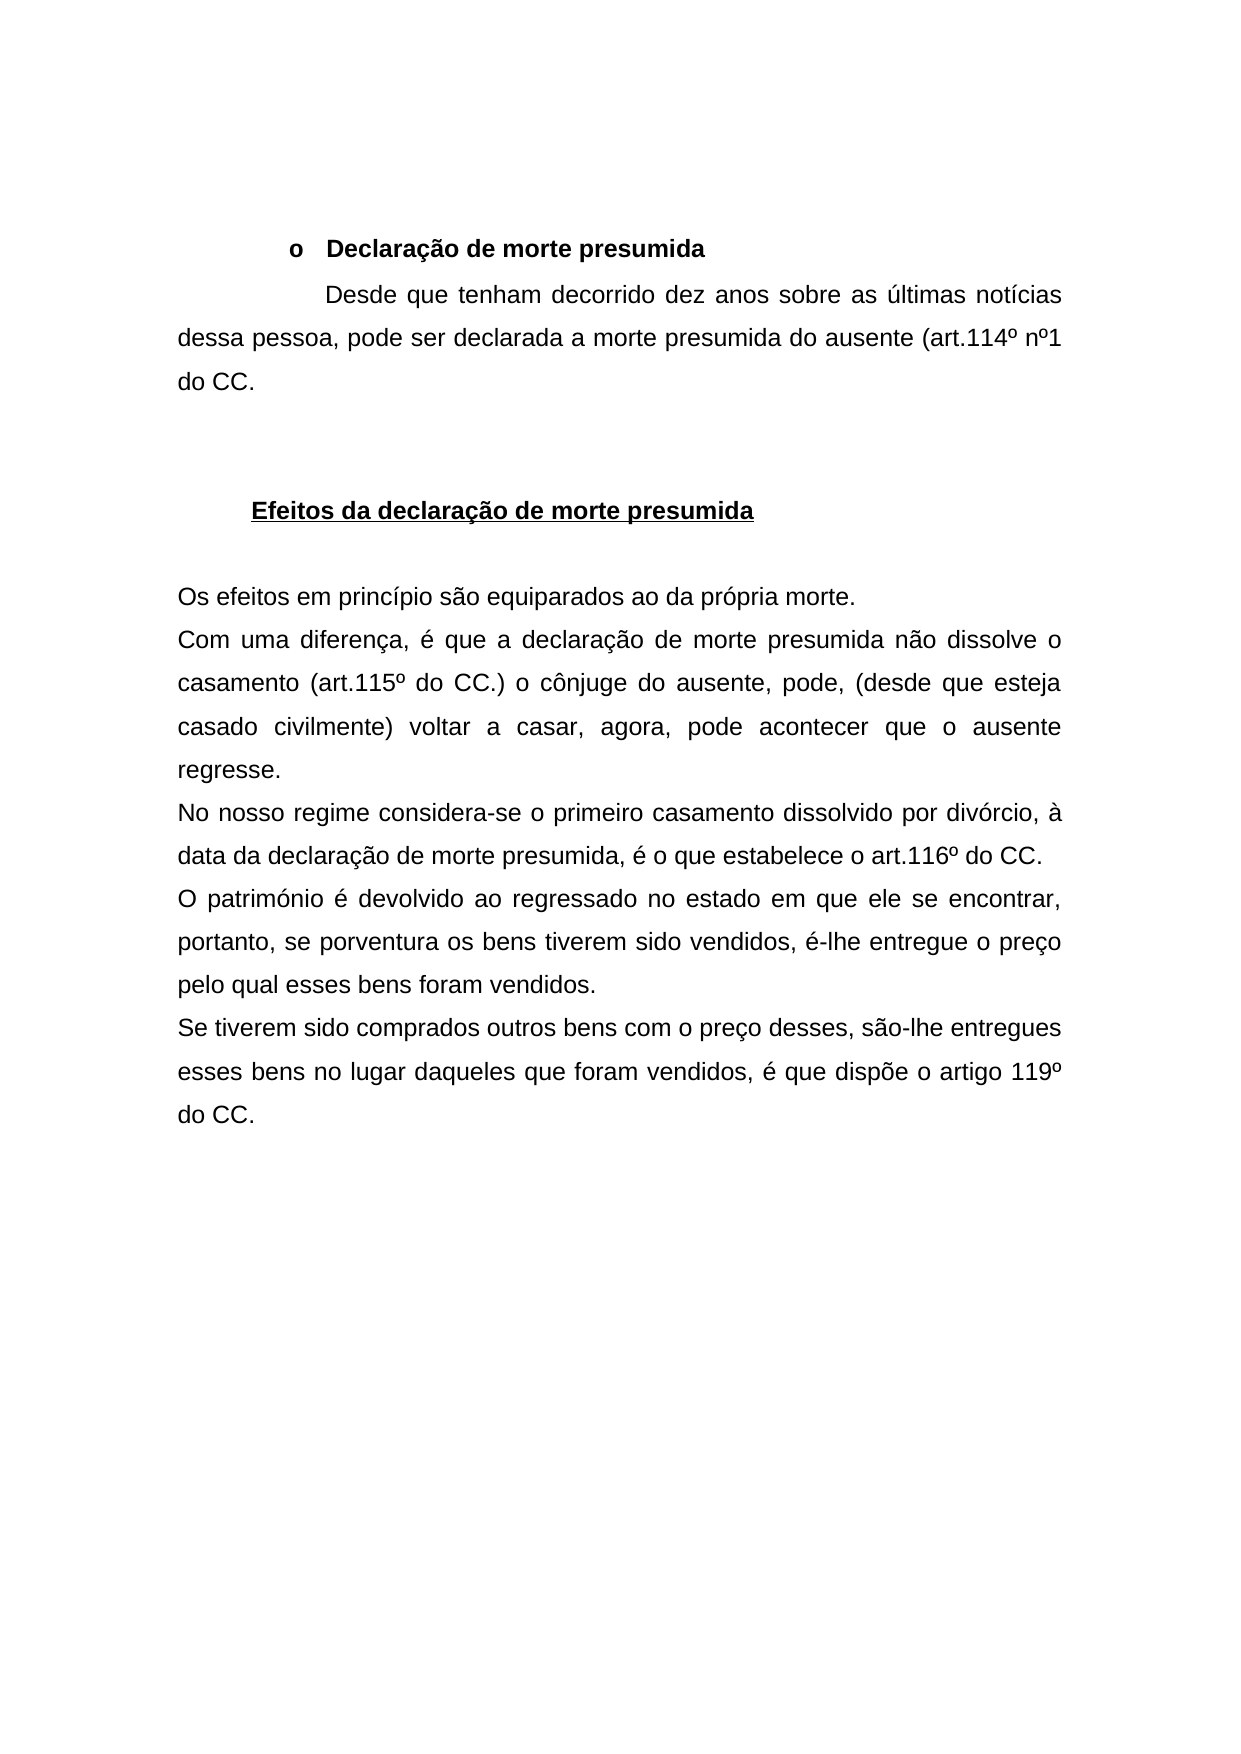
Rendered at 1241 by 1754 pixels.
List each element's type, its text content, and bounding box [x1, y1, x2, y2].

text Efeitos da declaração de morte presumida [177, 496, 1063, 524]
text No nosso regime considera-se o primeiro casamento dissolvido por divórcio, à data da declaração de morte presumida, é o que estabelece o art.116º do CC. [177, 798, 1063, 869]
text O património é devolvido ao regressado no estado em que ele se encontrar, portanto, se porventura os bens tiverem sido vendidos, é-lhe entregue o preço pelo qual esses bens foram vendidos. [177, 884, 1063, 999]
text Desde que tenham decorrido dez anos sobre as últimas notícias dessa pessoa, pode ser declarada a morte presumida do ausente (art.114º nº1 do CC. [177, 280, 1063, 395]
text Os efeitos em princípio são equiparados ao da própria morte. [177, 582, 1063, 611]
text Com uma diferença, é que a declaração de morte presumida não dissolve o casamento (art.115º do CC.) o cônjuge do ausente, pode, (desde que esteja casado civilmente) voltar a casar, agora, pode acontecer que o ausente regresse. [177, 625, 1063, 783]
list Declaração de morte presumida [288, 234, 1063, 265]
text Se tiverem sido comprados outros bens com o preço desses, são-lhe entregues esses bens no lugar daqueles que foram vendidos, é que dispõe o artigo 119º do CC. [177, 1013, 1063, 1128]
